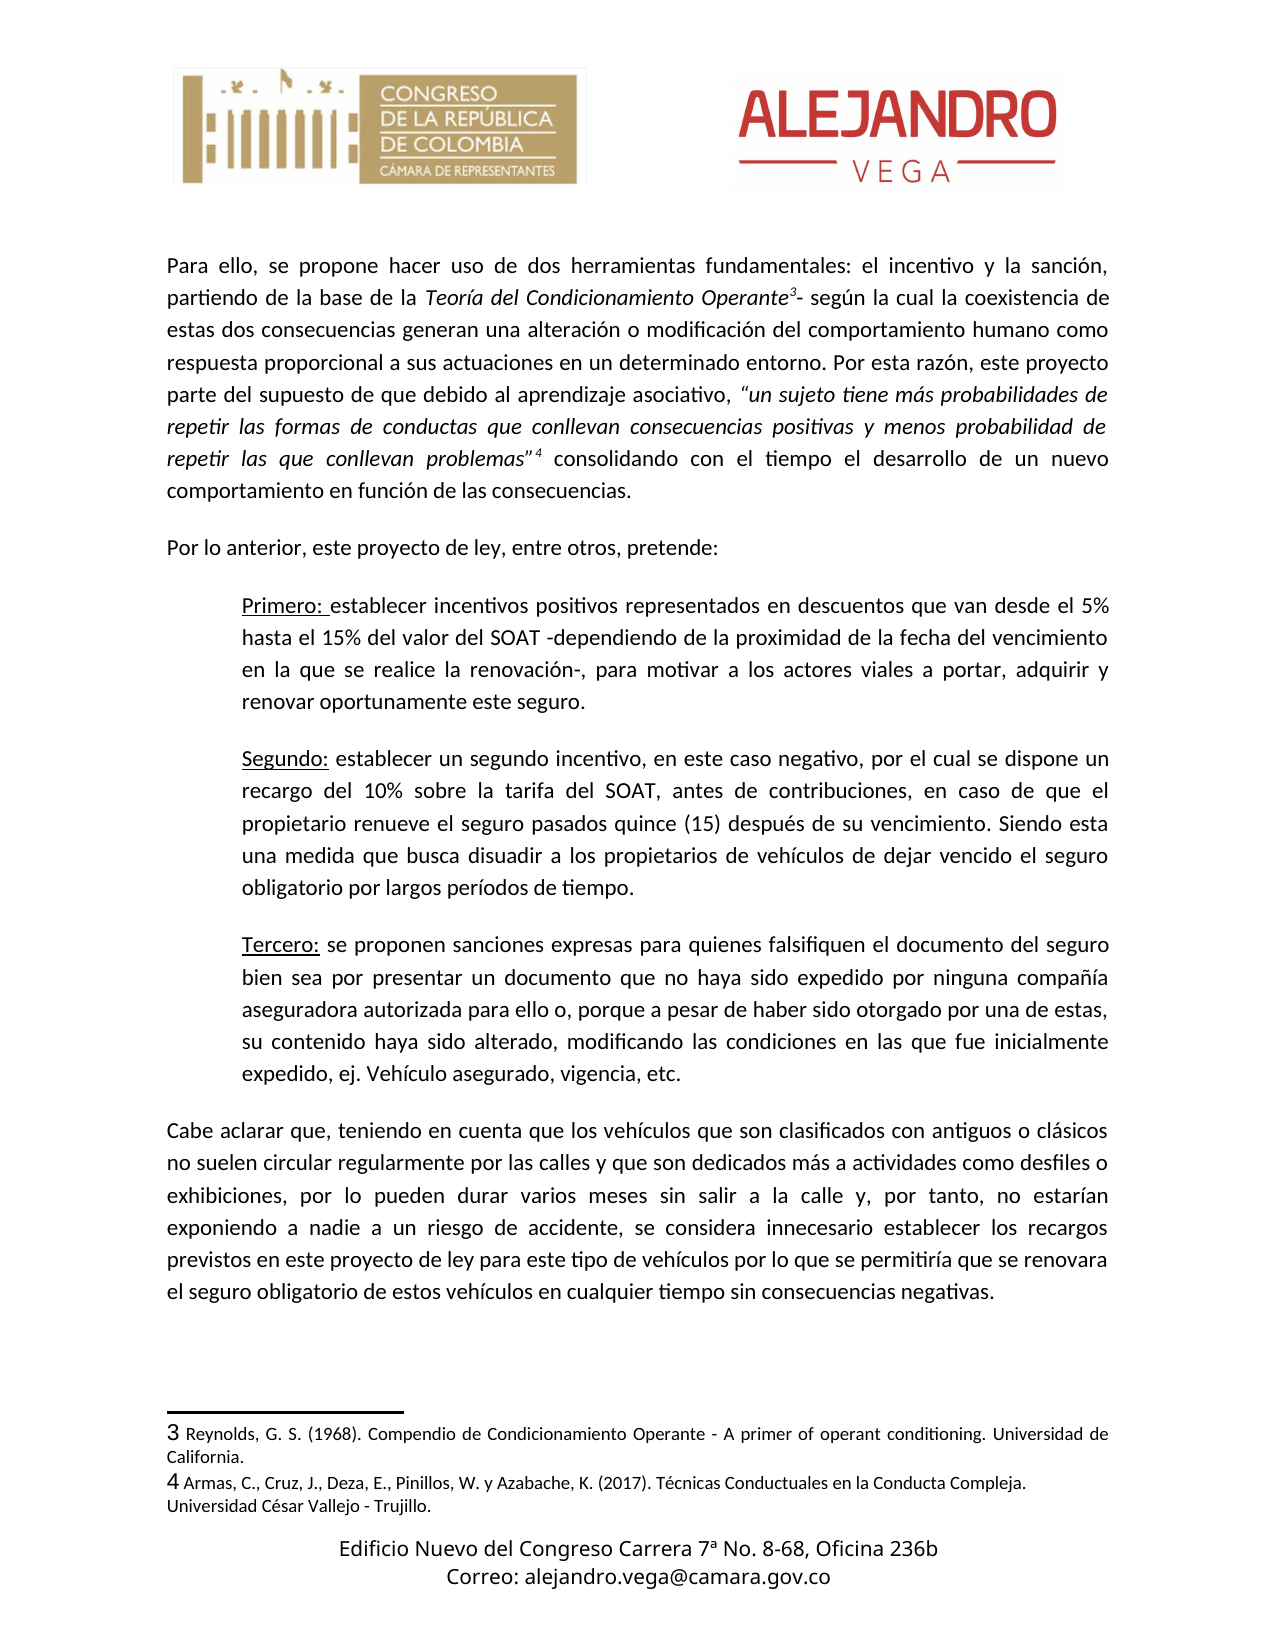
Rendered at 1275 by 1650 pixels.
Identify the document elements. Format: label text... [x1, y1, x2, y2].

text Segundo: establecer un segundo incentivo, en este caso negativo, por el cual se dispone un recargo del 10% sobre la tarifa del SOAT, antes de contribuciones, en caso de que el propietario renueve el seguro pasados quince (15) después de su vencimiento. Siendo esta una medida que busca disuadir a los propietarios de vehículos de dejar vencido el seguro obligatorio por largos períodos de tiempo. [242, 744, 1110, 901]
text Para ello, se propone hacer uso de dos herramientas fundamentales: el incentivo y la sanción, partiendo de la base de la Teoría del Condicionamiento Operante- según la cual la coexistencia de estas dos consecuencias generan una alteración o modificación del comportamiento humano como respuesta proporcional a sus actuaciones en un determinado entorno. Por esta razón, este proyecto parte del supuesto de que debido al aprendizaje asociativo, “un sujeto tiene más probabilidades de repetir las formas de conductas que conllevan consecuencias positivas y menos probabilidad de repetir las que conllevan problemas” consolidando con el tiempo el desarrollo de un nuevo comportamiento en función de las consecuencias. [167, 251, 1110, 504]
text Por lo anterior, este proyecto de ley, entre otros, pretende: [167, 533, 1110, 562]
text Tercero: se proponen sanciones expresas para quienes falsifiquen el documento del seguro bien sea por presentar un documento que no haya sido expedido por ninguna compañía aseguradora autorizada para ello o, porque a pesar de haber sido otorgado por una de estas, su contenido haya sido alterado, modificando las condiciones en las que fue inicialmente expedido, ej. Vehículo asegurado, vigencia, etc. [242, 930, 1110, 1087]
picture [173, 67, 587, 187]
text Cabe aclarar que, teniendo en cuenta que los vehículos que son clasificados con antiguos o clásicos no suelen circular regularmente por las calles y que son dedicados más a actividades como desfiles o exhibiciones, por lo pueden durar varios meses sin salir a la calle y, por tanto, no estarían exponiendo a nadie a un riesgo de accidente, se considera innecesario establecer los recargos previstos en este proyecto de ley para este tipo de vehículos por lo que se permitiría que se renovara el seguro obligatorio de estos vehículos en cualquier tiempo sin consecuencias negativas. [167, 1116, 1110, 1305]
picture [728, 67, 1070, 194]
text Primero: establecer incentivos positivos representados en descuentos que van desde el 5% hasta el 15% del valor del SOAT -dependiendo de la proximidad de la fecha del vencimiento en la que se realice la renovación-, para motivar a los actores viales a portar, adquirir y renovar oportunamente este seguro. [242, 591, 1110, 715]
